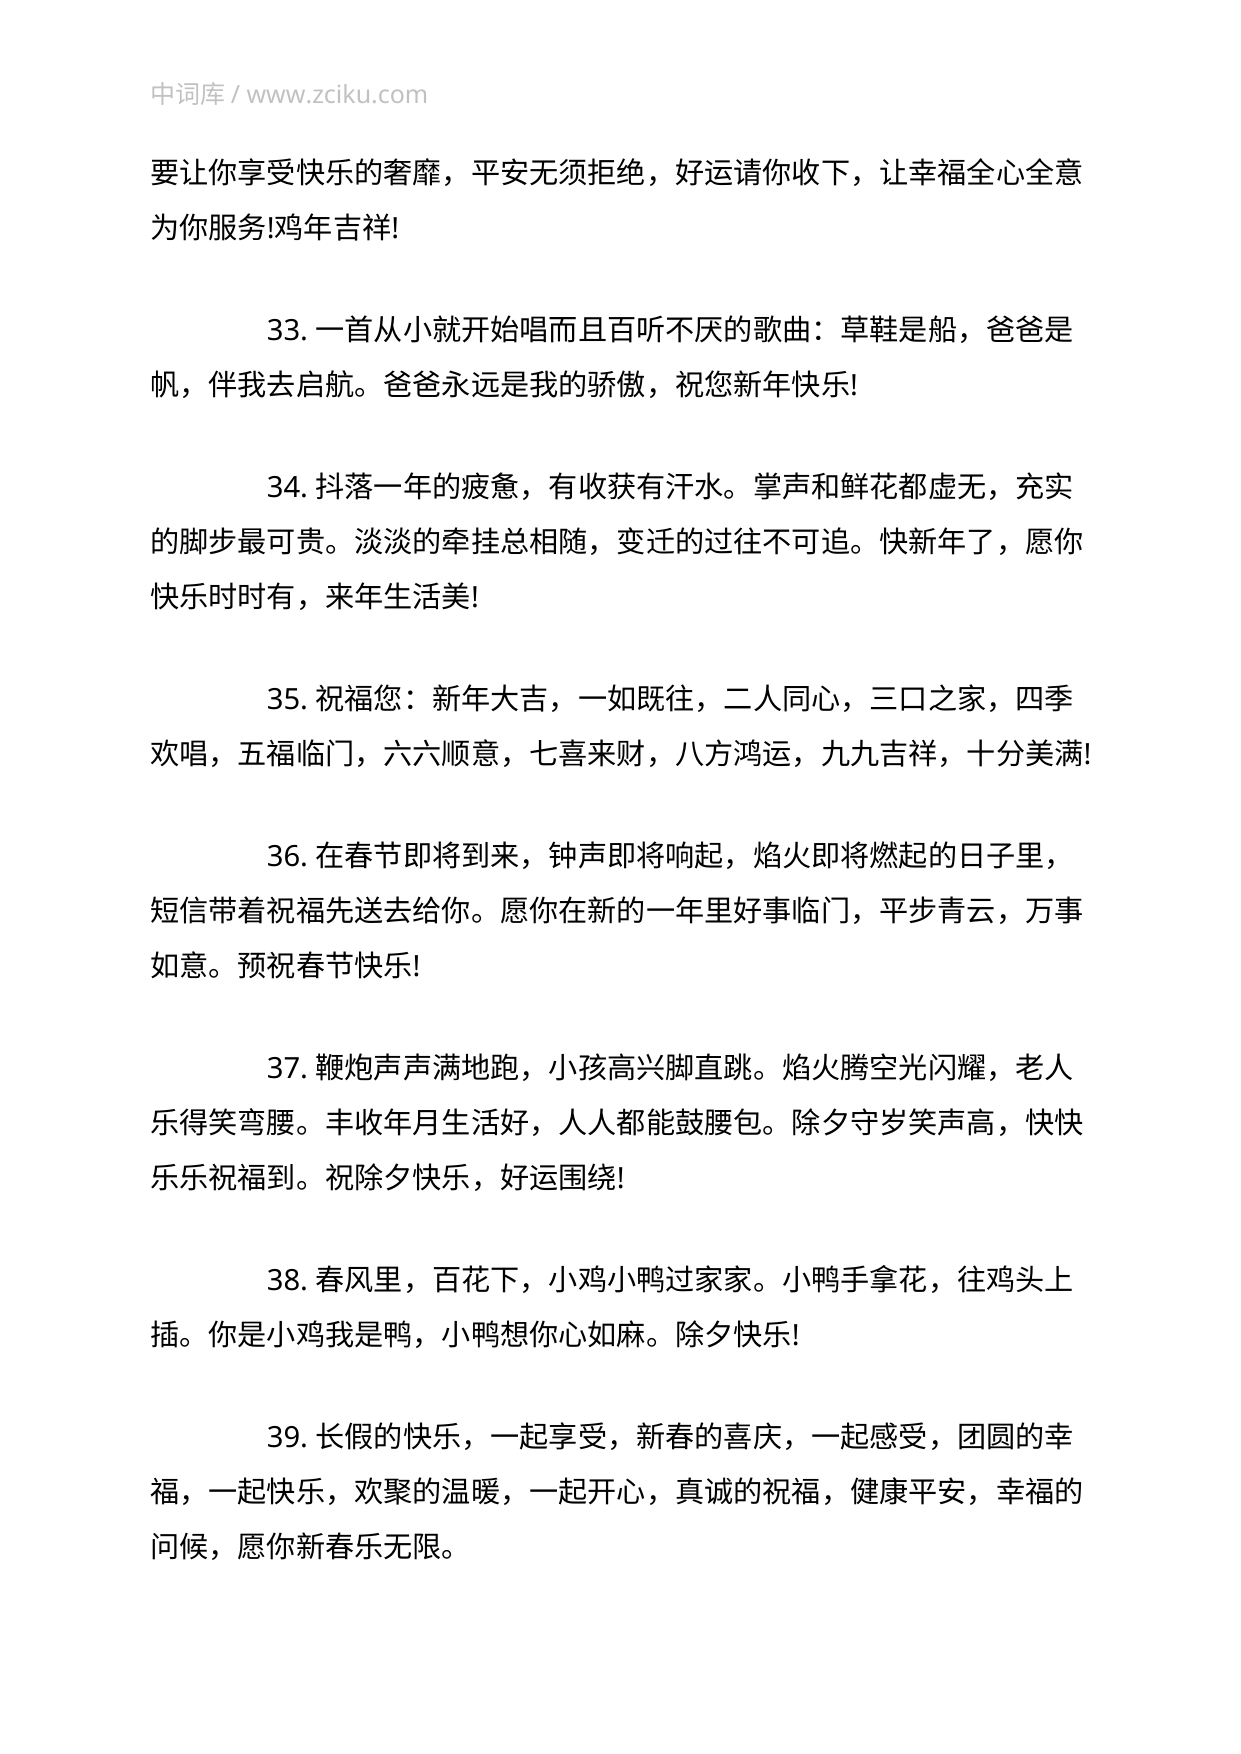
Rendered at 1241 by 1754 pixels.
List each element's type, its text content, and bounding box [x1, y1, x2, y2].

text 33. 一首从小就开始唱而且百听不厌的歌曲：草鞋是船，爸爸是帆，伴我去启航。爸爸永远是我的骄傲，祝您新年快乐! [150, 307, 1090, 404]
text 37. 鞭炮声声满地跑，小孩高兴脚直跳。焰火腾空光闪耀，老人乐得笑弯腰。丰收年月生活好，人人都能鼓腰包。除夕守岁笑声高，快快乐乐祝福到。祝除夕快乐，好运围绕! [150, 1044, 1090, 1197]
text 34. 抖落一年的疲惫，有收获有汗水。掌声和鲜花都虚无，充实的脚步最可贵。淡淡的牵挂总相随，变迁的过往不可追。快新年了，愿你快乐时时有，来年生活美! [150, 464, 1090, 616]
text 36. 在春节即将到来，钟声即将响起，焰火即将燃起的日子里，短信带着祝福先送去给你。愿你在新的一年里好事临门，平步青云，万事如意。预祝春节快乐! [150, 833, 1090, 985]
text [150, 150, 1090, 247]
text 35. 祝福您：新年大吉，一如既往，二人同心，三口之家，四季欢唱，五福临门，六六顺意，七喜来财，八方鸿运，九九吉祥，十分美满! [150, 676, 1090, 773]
text 39. 长假的快乐，一起享受，新春的喜庆，一起感受，团圆的幸福，一起快乐，欢聚的温暖，一起开心，真诚的祝福，健康平安，幸福的问候，愿你新春乐无限。 [150, 1413, 1090, 1566]
text 38. 春风里，百花下，小鸡小鸭过家家。小鸭手拿花，往鸡头上插。你是小鸡我是鸭，小鸭想你心如麻。除夕快乐! [150, 1256, 1090, 1354]
